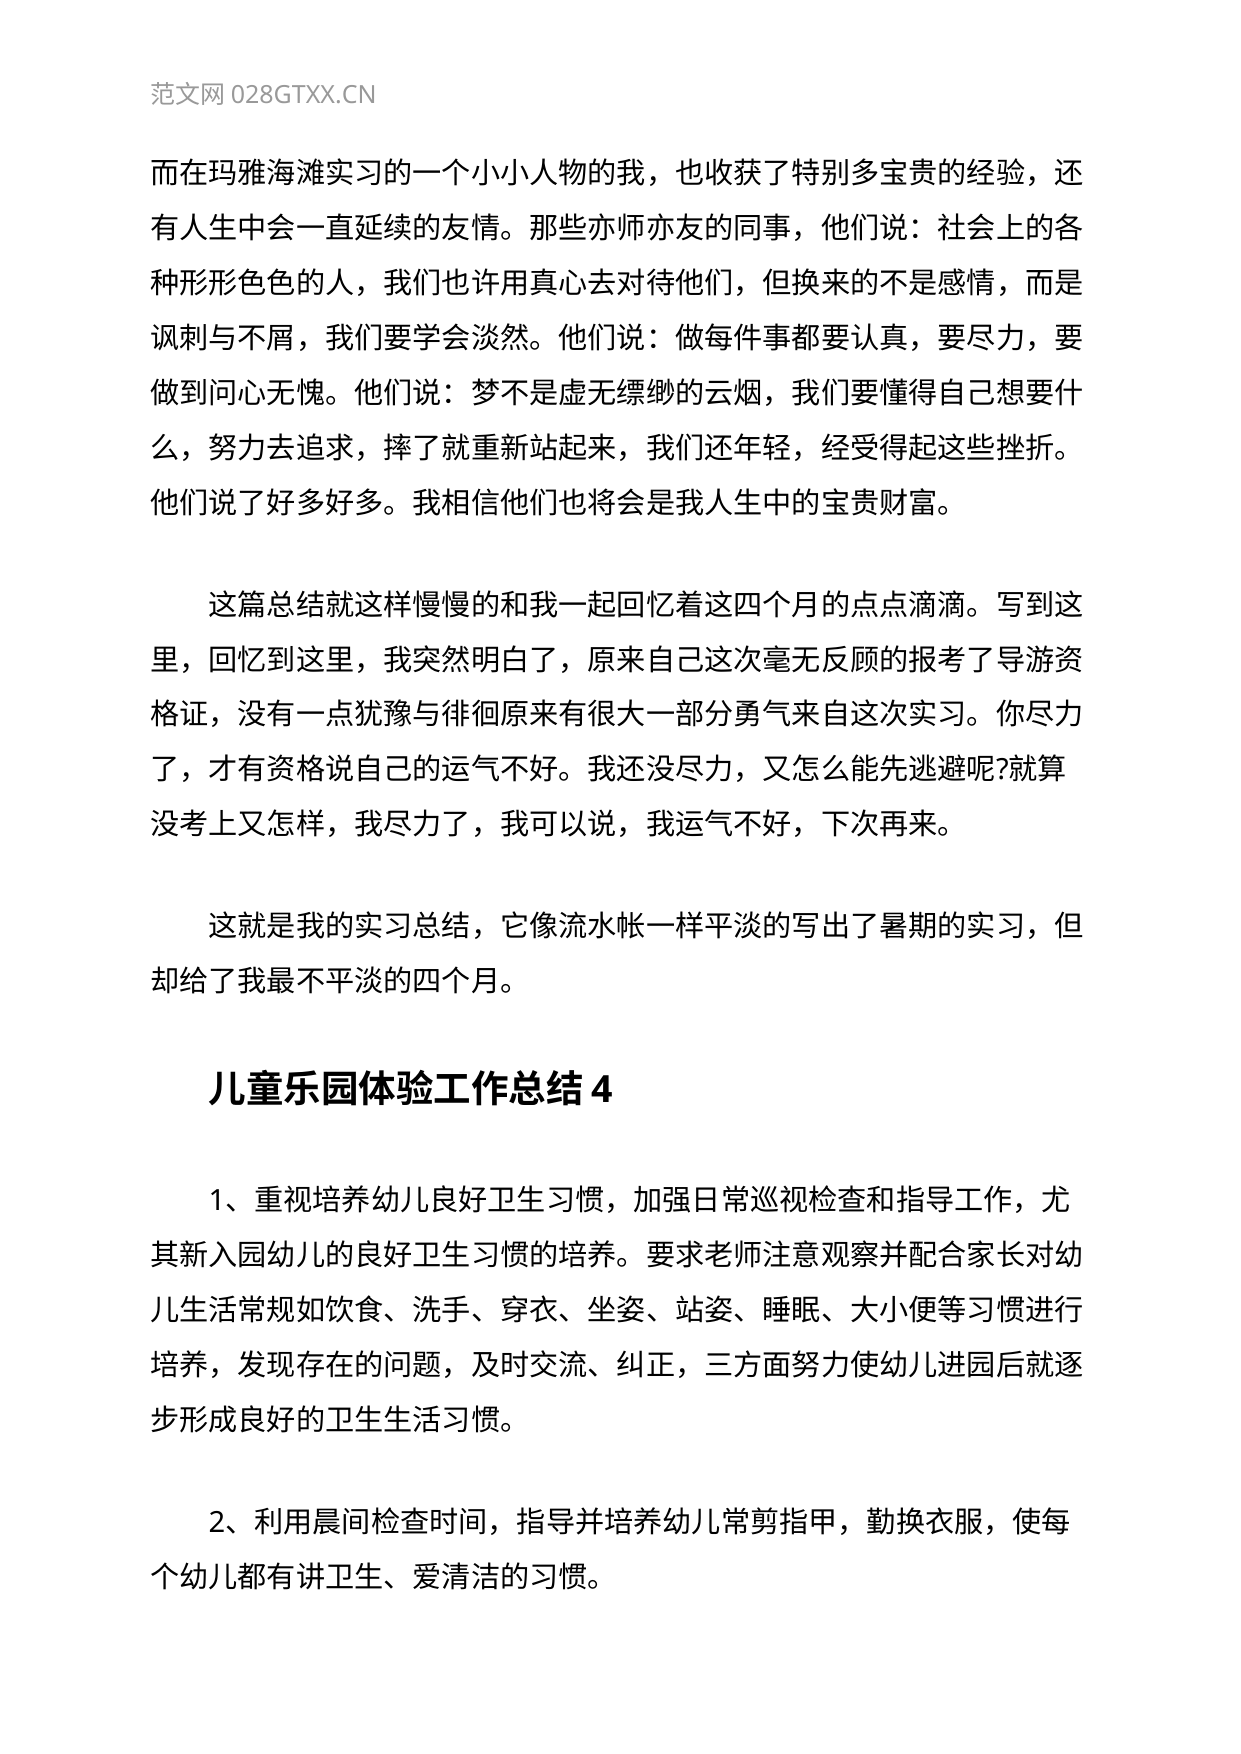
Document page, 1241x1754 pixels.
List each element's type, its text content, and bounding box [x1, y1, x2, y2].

text 儿童乐园体验工作总结4 [150, 1059, 1090, 1114]
text 2、利用晨间检查时间，指导并培养幼儿常剪指甲，勤换衣服，使每个幼儿都有讲卫生、爱清洁的习惯。 [150, 1498, 1090, 1596]
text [150, 150, 1090, 522]
text 1、重视培养幼儿良好卫生习惯，加强日常巡视检查和指导工作，尤其新入园幼儿的良好卫生习惯的培养。要求老师注意观察并配合家长对幼儿生活常规如饮食、洗手、穿衣、坐姿、站姿、睡眠、大小便等习惯进行培养，发现存在的问题，及时交流、纠正，三方面努力使幼儿进园后就逐步形成良好的卫生生活习惯。 [150, 1177, 1090, 1439]
text 这就是我的实习总结，它像流水帐一样平淡的写出了暑期的实习，但却给了我最不平淡的四个月。 [150, 903, 1090, 1000]
text 这篇总结就这样慢慢的和我一起回忆着这四个月的点点滴滴。写到这里，回忆到这里，我突然明白了，原来自己这次毫无反顾的报考了导游资格证，没有一点犹豫与徘徊原来有很大一部分勇气来自这次实习。你尽力了，才有资格说自己的运气不好。我还没尽力，又怎么能先逃避呢?就算没考上又怎样，我尽力了，我可以说，我运气不好，下次再来。 [150, 581, 1090, 843]
